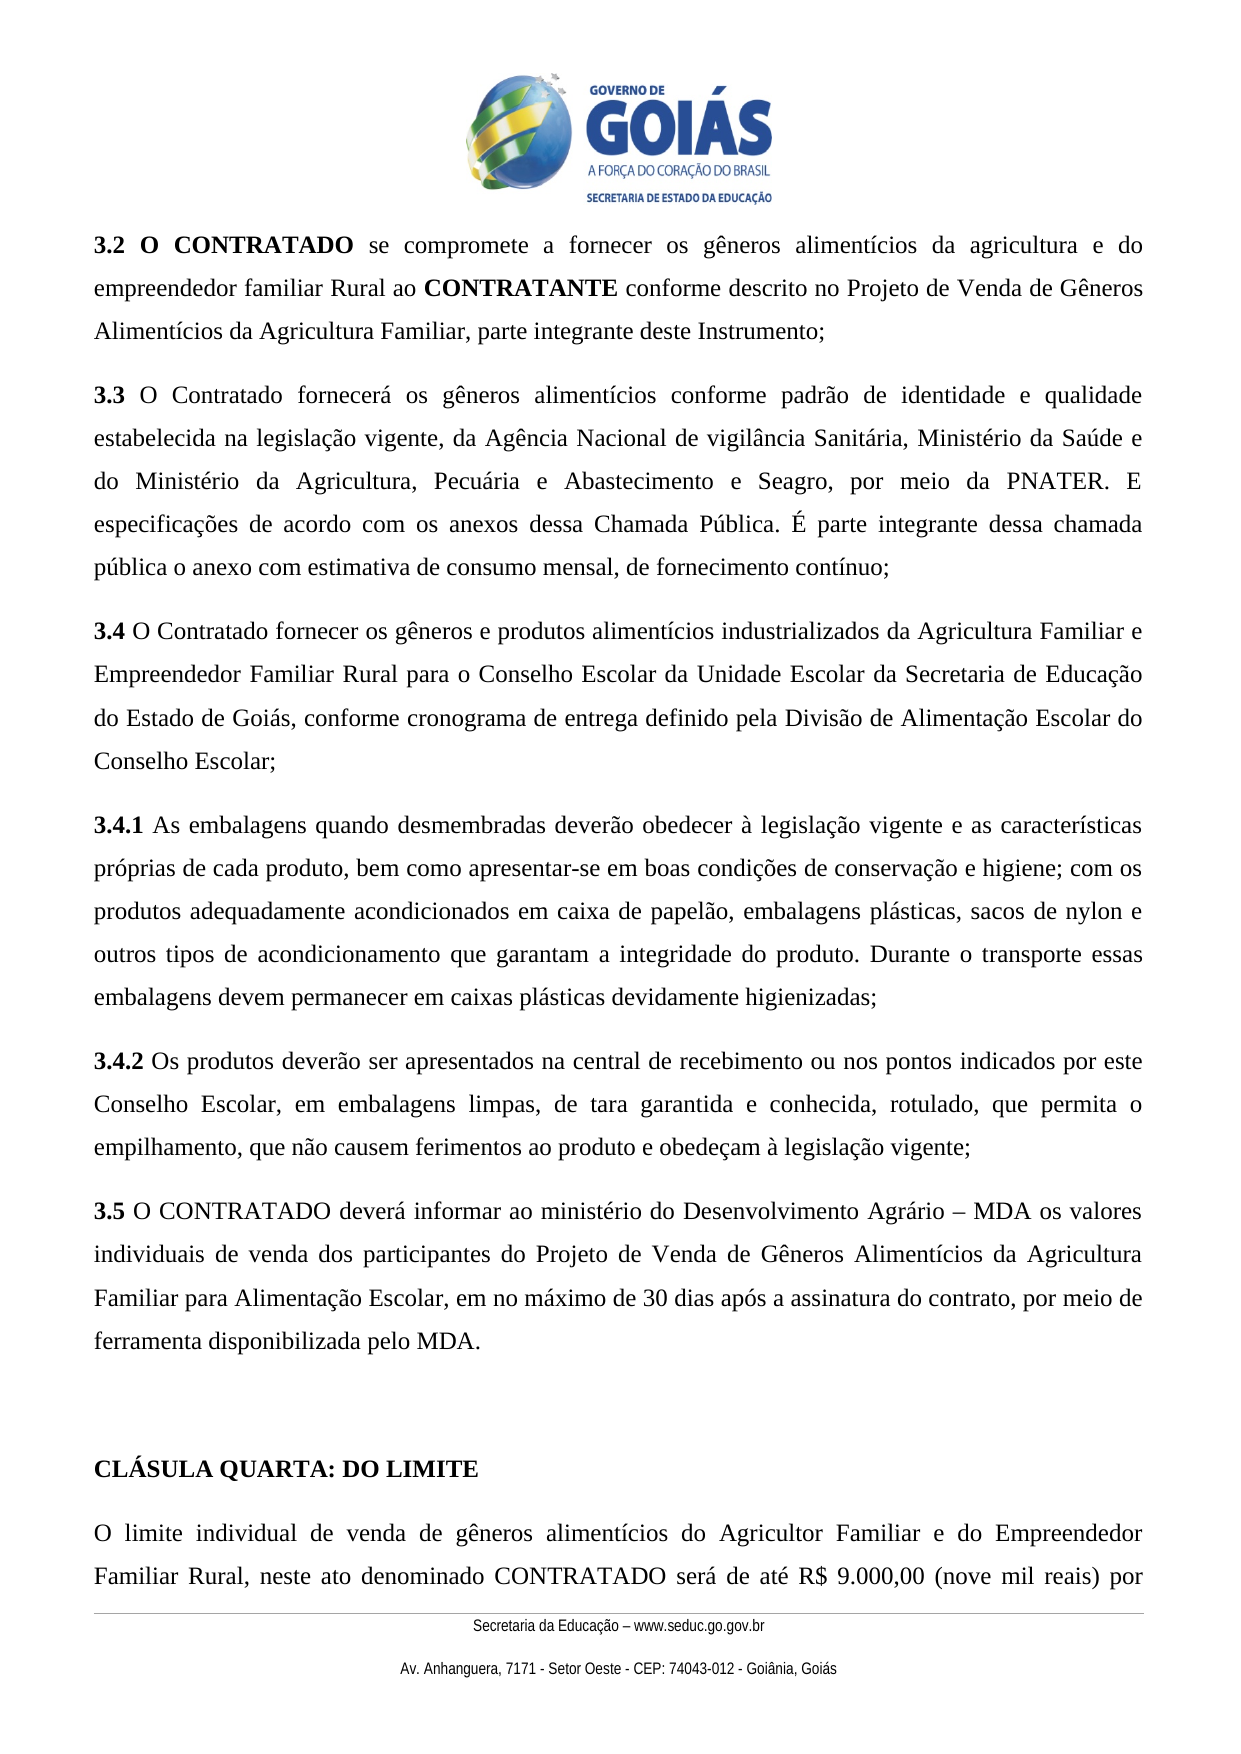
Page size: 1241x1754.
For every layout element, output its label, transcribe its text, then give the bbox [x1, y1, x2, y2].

text CLÁSULA QUARTA: DO LIMITE [94, 1454, 1144, 1482]
text 3.3 O Contratado fornecerá os gêneros alimentícios conforme padrão de identidade e qualidade estabelecida na legislação vigente, da Agência Nacional de vigilância Sanitária, Ministério da Saúde e do Ministério da Agricultura, Pecuária e Abastecimento e Seagro, por meio da PNATER. E especificações de acordo com os anexos dessa Chamada Pública. É parte integrante dessa chamada pública o anexo com estimativa de consumo mensal, de fornecimento contínuo; [94, 380, 1144, 581]
text 3.4 O Contratado fornecer os gêneros e produtos alimentícios industrializados da Agricultura Familiar e Empreendedor Familiar Rural para o Conselho Escolar da Unidade Escolar da Secretaria de Educação do Estado de Goiás, conforme cronograma de entrega definido pela Divisão de Alimentação Escolar do Conselho Escolar; [94, 616, 1144, 774]
text 3.5 O CONTRATADO deverá informar ao ministério do Desenvolvimento Agrário – MDA os valores individuais de venda dos participantes do Projeto de Venda de Gêneros Alimentícios da Agricultura Familiar para Alimentação Escolar, em no máximo de 30 dias após a assinatura do contrato, por meio de ferramenta disponibilizada pelo MDA. [94, 1196, 1144, 1354]
picture [466, 73, 772, 205]
text 3.4.1 As embalagens quando desmembradas deverão obedecer à legislação vigente e as características próprias de cada produto, bem como apresentar-se em boas condições de conservação e higiene; com os produtos adequadamente acondicionados em caixa de papelão, embalagens plásticas, sacos de nylon e outros tipos de acondicionamento que garantam a integridade do produto. Durante o transporte essas embalagens devem permanecer em caixas plásticas devidamente higienizadas; [94, 810, 1144, 1011]
text 3.4.2 Os produtos deverão ser apresentados na central de recebimento ou nos pontos indicados por este Conselho Escolar, em embalagens limpas, de tara garantida e conhecida, rotulado, que permita o empilhamento, que não causem ferimentos ao produto e obedeçam à legislação vigente; [94, 1046, 1144, 1161]
text 3.2 O CONTRATADO se compromete a fornecer os gêneros alimentícios da agricultura e do empreendedor familiar Rural ao CONTRATANTE conforme descrito no Projeto de Venda de Gêneros Alimentícios da Agricultura Familiar, parte integrante deste Instrumento; [94, 230, 1144, 345]
